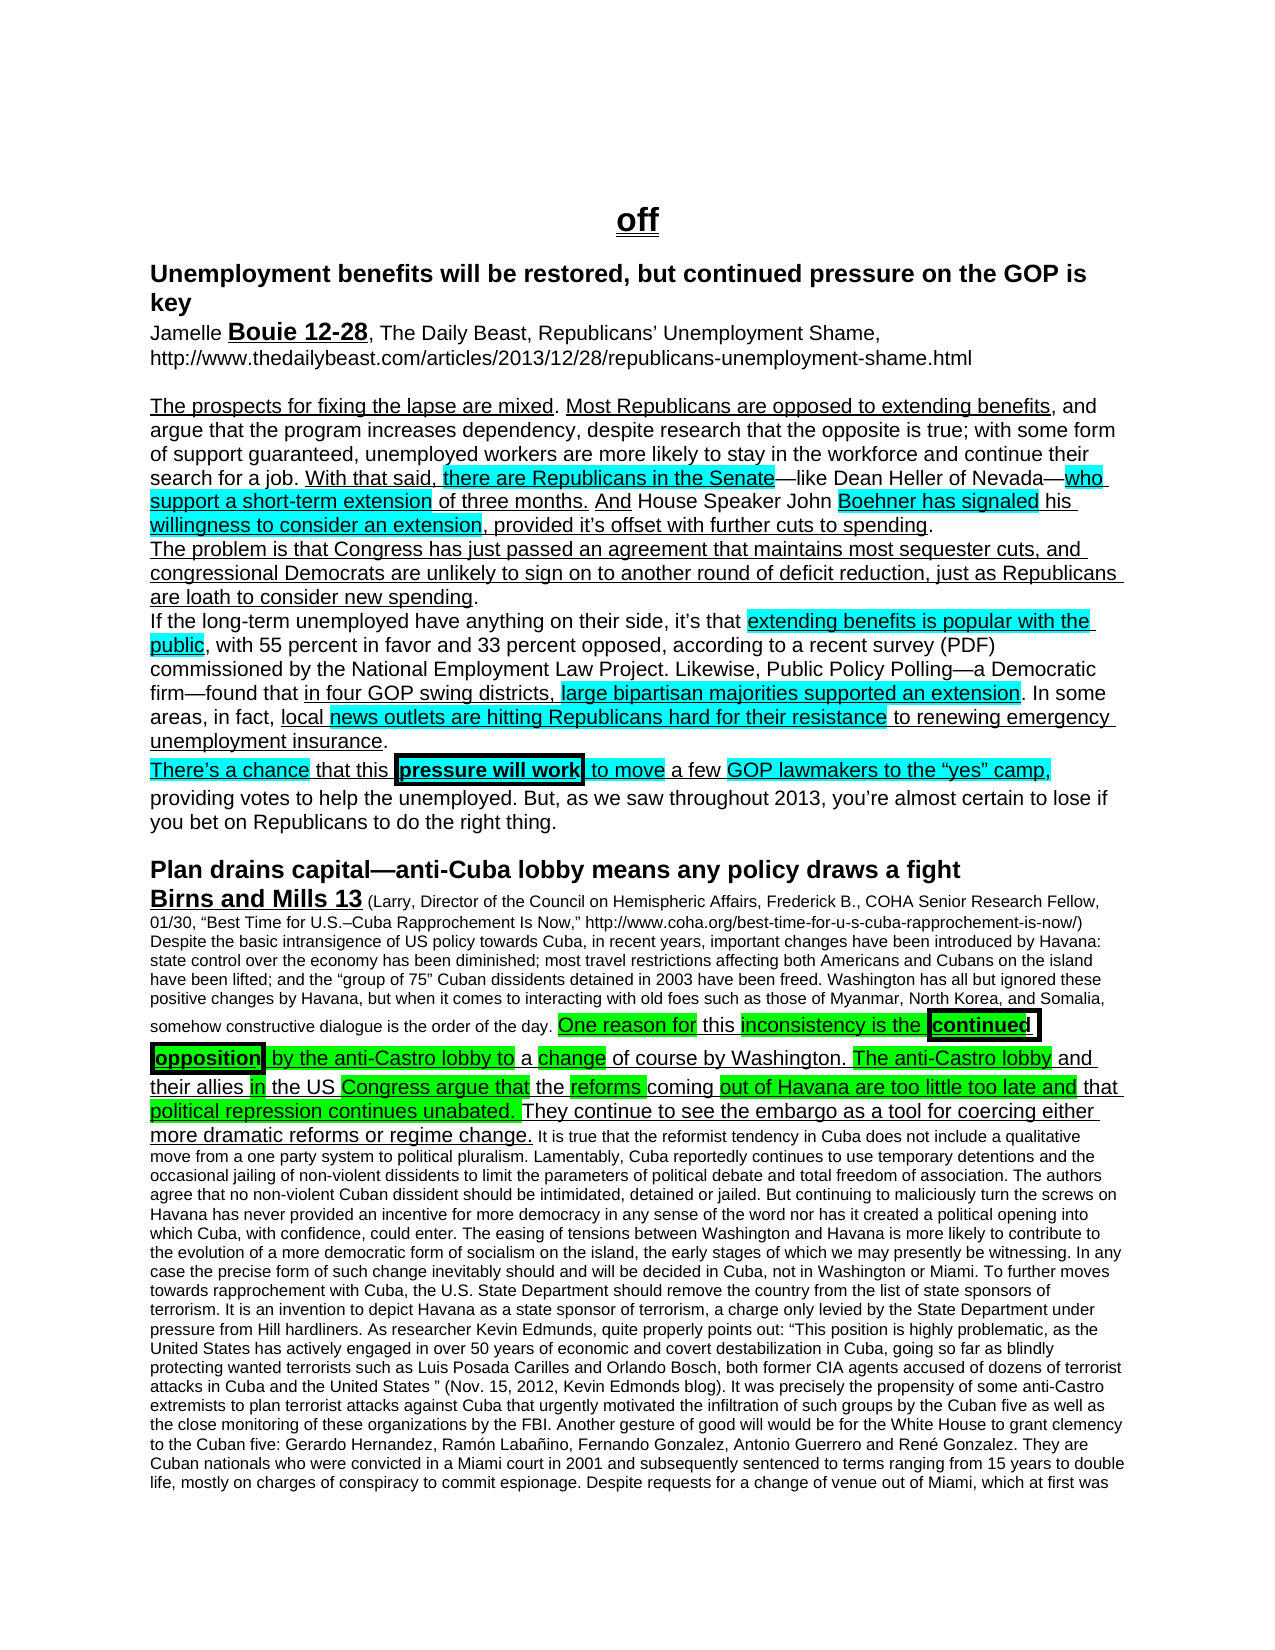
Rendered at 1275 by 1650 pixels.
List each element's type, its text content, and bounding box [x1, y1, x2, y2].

subtitle Plan drains capital—anti-Cuba lobby means any policy draws a fight [150, 855, 1125, 884]
text If the long-term unemployed have anything on their side, it’s that extending benefits is popular with the public, with 55 percent in favor and 33 percent opposed, according to a recent survey (PDF) commissioned by the National Employment Law Project. Likewise, Public Policy Polling—a Democratic firm—found that in four GOP swing districts, large bipartisan majorities supported an extension. In some areas, in fact, local news outlets are hitting Republicans hard for their resistance to renewing emergency unemployment insurance. [150, 609, 1125, 753]
text The problem is that Congress has just passed an agreement that maintains most sequester cuts, and congressional Democrats are unlikely to sign on to another round of deficit reduction, just as Republicans are loath to consider new spending. [150, 537, 1125, 609]
text Jamelle Bouie 12-28, The Daily Beast, Republicans’ Unemployment Shame, http://www.thedailybeast.com/articles/2013/12/28/republicans-unemployment-shame.html [150, 317, 1125, 369]
text The prospects for fixing the lapse are mixed. Most Republicans are opposed to extending benefits, and argue that the program increases dependency, despite research that the opposite is true; with some form of support guaranteed, unemployed workers are more likely to stay in the workforce and continue their search for a job. With that said, there are Republicans in the Senate—like Dean Heller of Nevada—who support a short-term extension of three months. And House Speaker John Boehner has signaled his willingness to consider an extension, provided it’s offset with further cuts to spending. [150, 393, 1125, 537]
subtitle off [150, 200, 1125, 238]
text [150, 932, 1125, 1492]
subtitle Unemployment benefits will be restored, but continued pressure on the GOP is key [150, 259, 1125, 317]
text There’s a chance that this pressure will work to move a few GOP lawmakers to the “yes” camp, providing votes to help the unemployed. But, as we saw throughout 2013, you’re almost certain to lose if you bet on Republicans to do the right thing. [150, 753, 1125, 834]
text Birns and Mills 13 (Larry, Director of the Council on Hemispheric Affairs, Frederick B., COHA Senior Research Fellow, 01/30, “Best Time for U.S.–Cuba Rapprochement Is Now,” http://www.coha.org/best-time-for-u-s-cuba-rapprochement-is-now/) [150, 884, 1125, 932]
